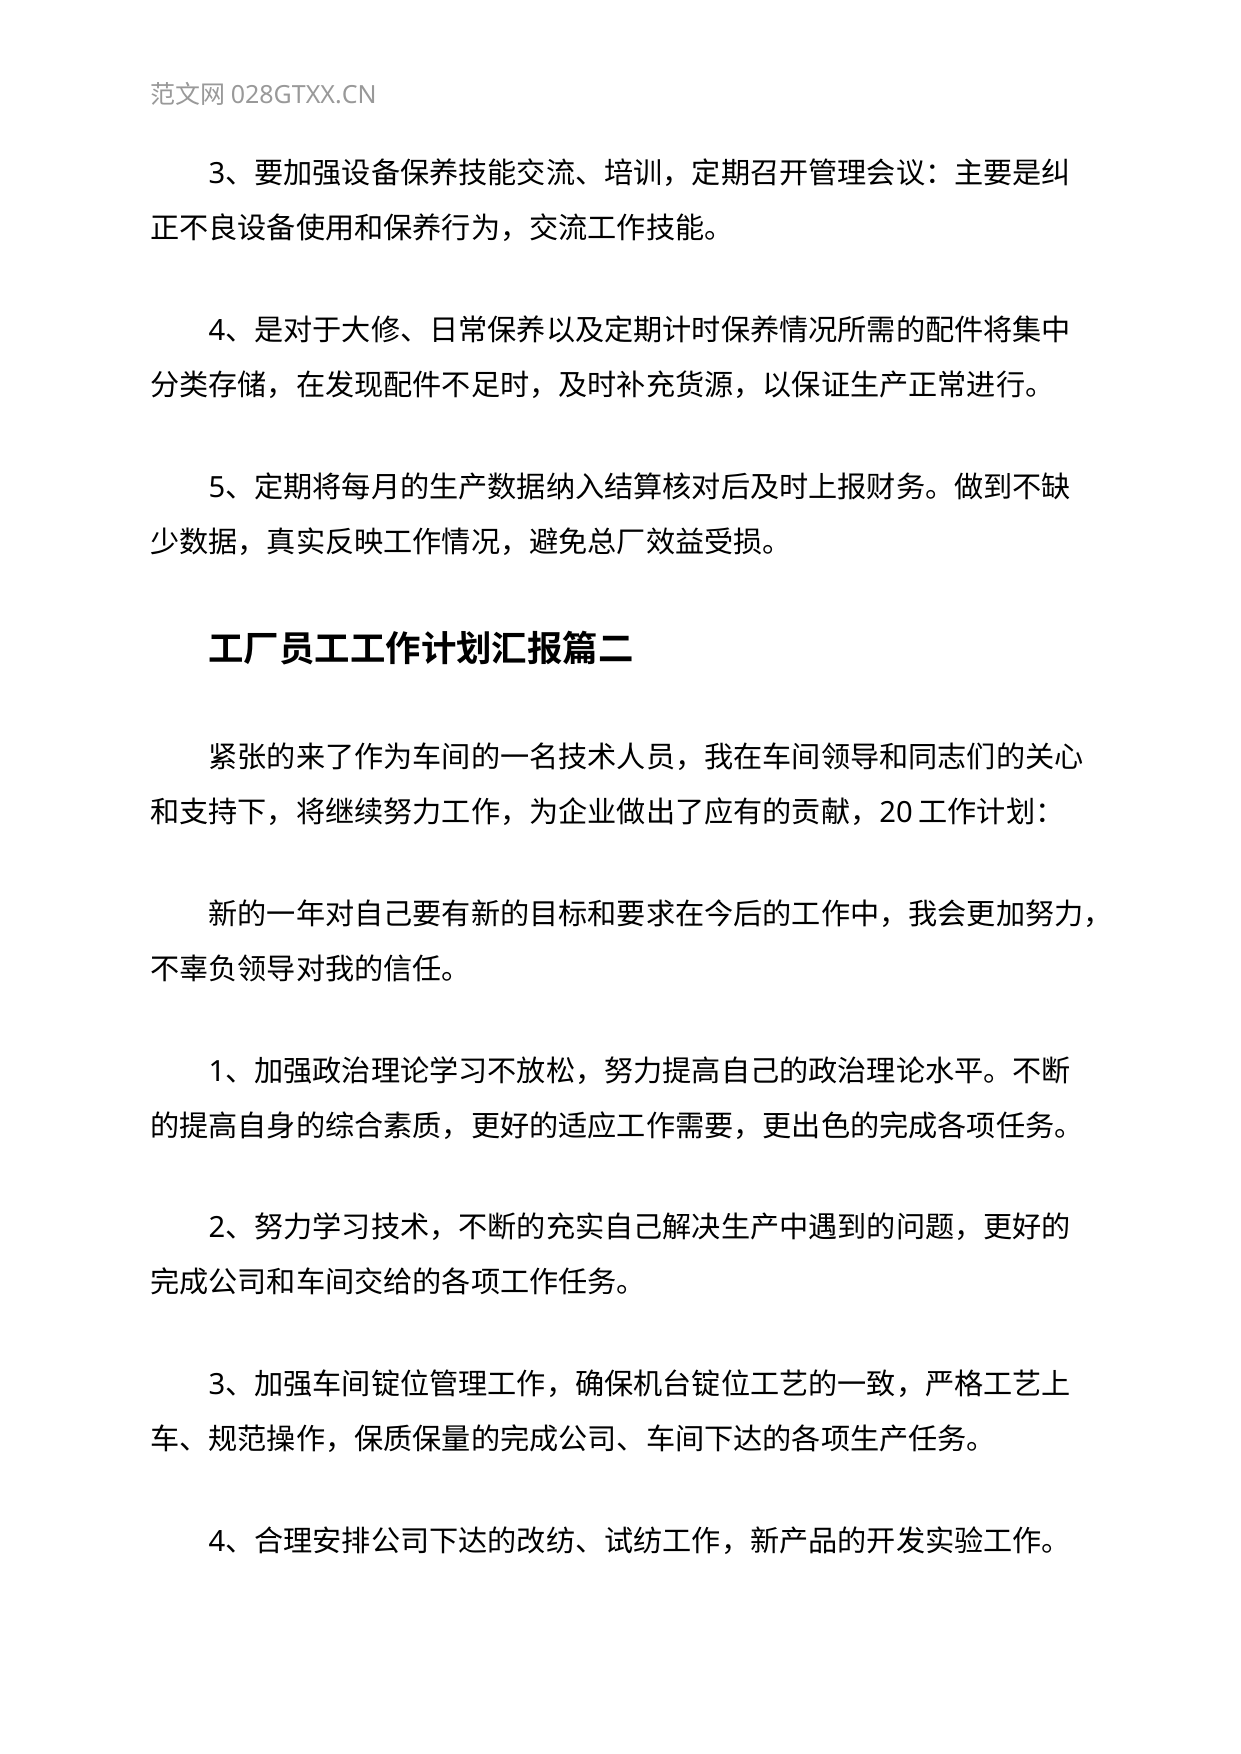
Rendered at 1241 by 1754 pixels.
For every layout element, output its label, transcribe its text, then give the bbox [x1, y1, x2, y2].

text 3、加强车间锭位管理工作，确保机台锭位工艺的一致，严格工艺上车、规范操作，保质保量的完成公司、车间下达的各项生产任务。 [150, 1361, 1090, 1458]
text 5、定期将每月的生产数据纳入结算核对后及时上报财务。做到不缺少数据，真实反映工作情况，避免总厂效益受损。 [150, 463, 1090, 561]
text 1、加强政治理论学习不放松，努力提高自己的政治理论水平。不断的提高自身的综合素质，更好的适应工作需要，更出色的完成各项任务。 [150, 1047, 1090, 1144]
text 2、努力学习技术，不断的充实自己解决生产中遇到的问题，更好的完成公司和车间交给的各项工作任务。 [150, 1204, 1090, 1301]
text 4、是对于大修、日常保养以及定期计时保养情况所需的配件将集中分类存储，在发现配件不足时，及时补充货源，以保证生产正常进行。 [150, 307, 1090, 404]
text 新的一年对自己要有新的目标和要求在今后的工作中，我会更加努力，不辜负领导对我的信任。 [150, 891, 1090, 988]
text 4、合理安排公司下达的改纺、试纺工作，新产品的开发实验工作。 [150, 1518, 1090, 1560]
text 工厂员工工作计划汇报篇二 [150, 620, 1090, 672]
text 紧张的来了作为车间的一名技术人员，我在车间领导和同志们的关心和支持下，将继续努力工作，为企业做出了应有的贡献，20工作计划： [150, 734, 1090, 831]
text 3、要加强设备保养技能交流、培训，定期召开管理会议：主要是纠正不良设备使用和保养行为，交流工作技能。 [150, 150, 1090, 247]
